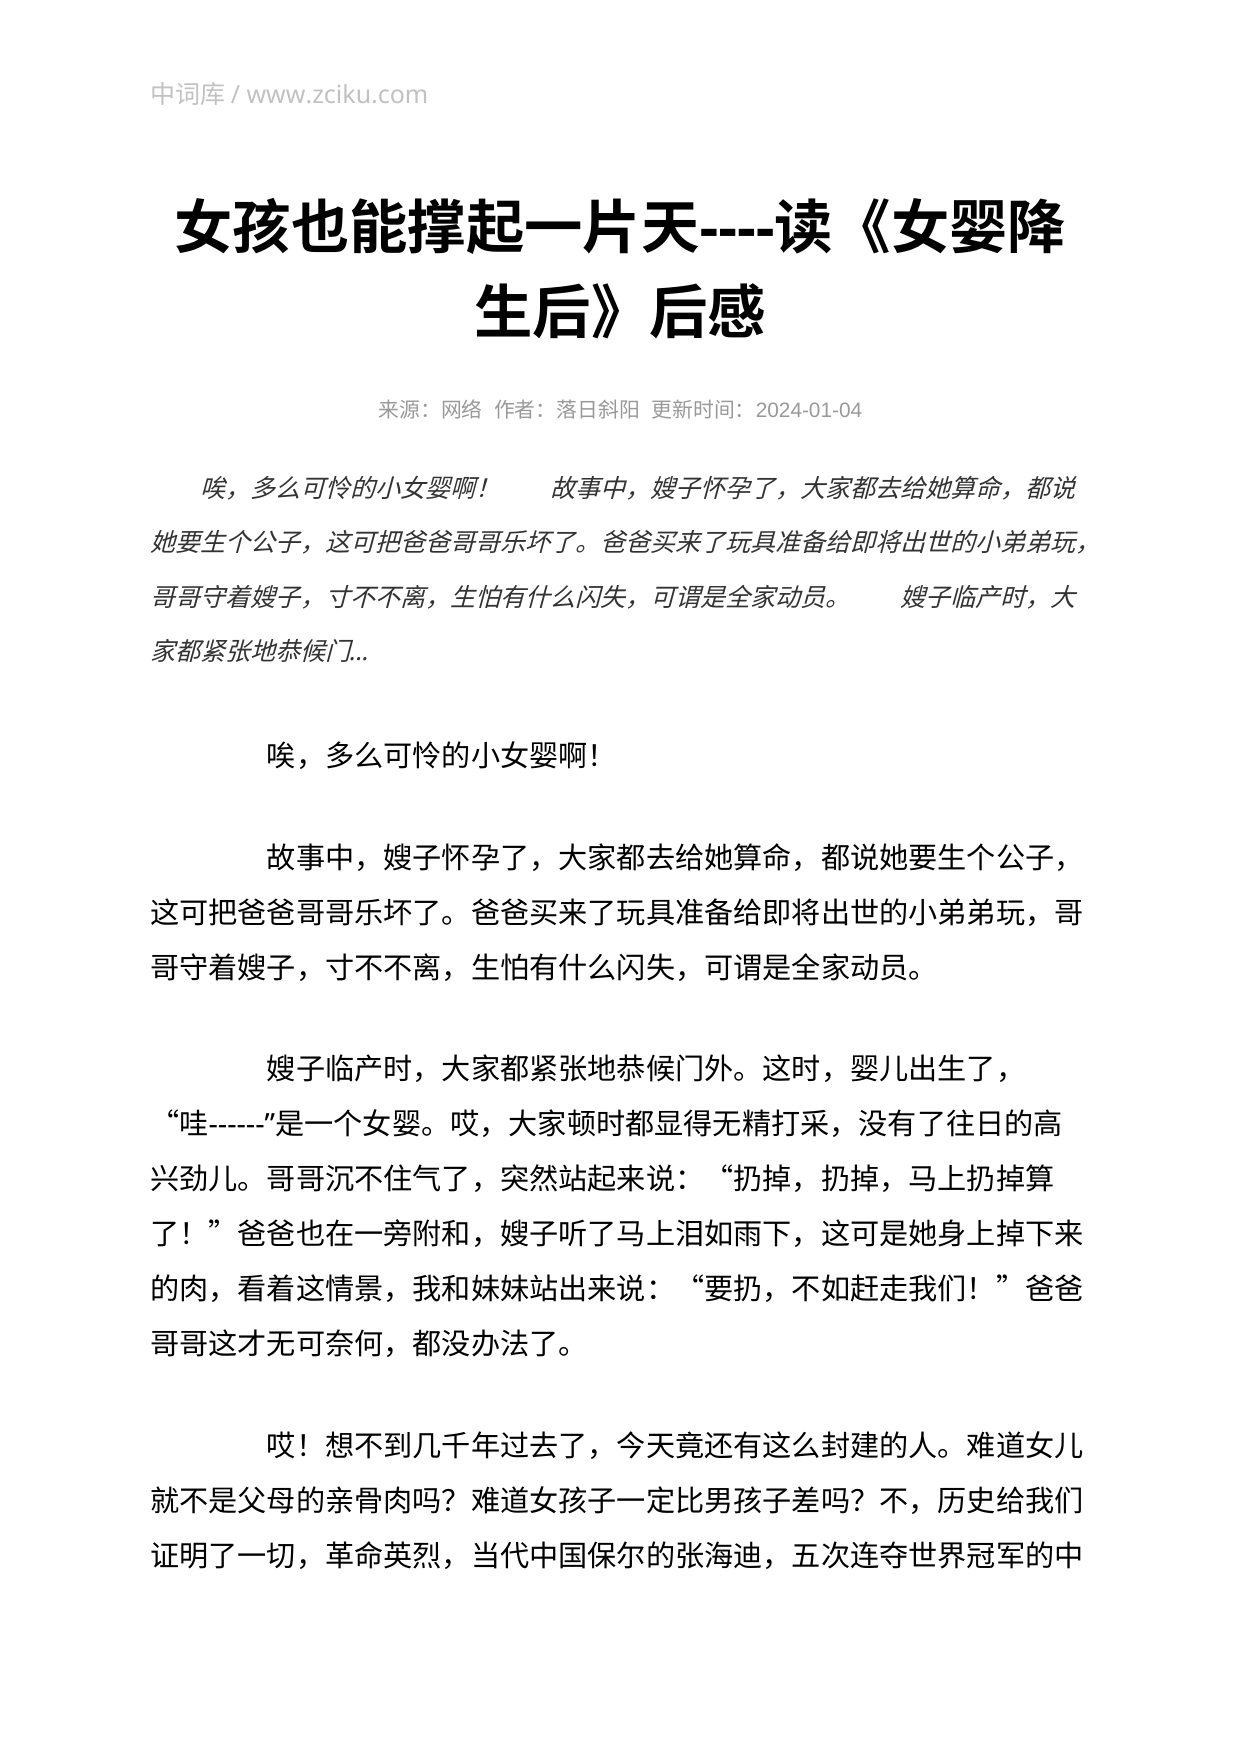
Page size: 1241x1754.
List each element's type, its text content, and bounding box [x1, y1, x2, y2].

subtitle 女孩也能撑起一片天----读《女婴降生后》后感 [150, 181, 1090, 351]
text 嫂子临产时，大家都紧张地恭候门外。这时，婴儿出生了，“哇------”是一个女婴。哎，大家顿时都显得无精打采，没有了往日的高兴劲儿。哥哥沉不住气了，突然站起来说：“扔掉，扔掉，马上扔掉算了！”爸爸也在一旁附和，嫂子听了马上泪如雨下，这可是她身上掉下来的肉，看着这情景，我和妹妹站出来说：“要扔，不如赶走我们！”爸爸哥哥这才无可奈何，都没办法了。 [150, 1046, 1090, 1363]
text 唉，多么可怜的小女婴啊！ 故事中，嫂子怀孕了，大家都去给她算命，都说她要生个公子，这可把爸爸哥哥乐坏了。爸爸买来了玩具准备给即将出世的小弟弟玩，哥哥守着嫂子，寸不不离，生怕有什么闪失，可谓是全家动员。 嫂子临产时，大家都紧张地恭候门... [150, 468, 1090, 668]
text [150, 1422, 1090, 1574]
text 唉，多么可怜的小女婴啊！ [150, 733, 1090, 775]
text 故事中，嫂子怀孕了，大家都去给她算命，都说她要生个公子，这可把爸爸哥哥乐坏了。爸爸买来了玩具准备给即将出世的小弟弟玩，哥哥守着嫂子，寸不不离，生怕有什么闪失，可谓是全家动员。 [150, 834, 1090, 986]
text 来源：网络 作者：落日斜阳 更新时间：2024-01-04 [150, 397, 1090, 421]
